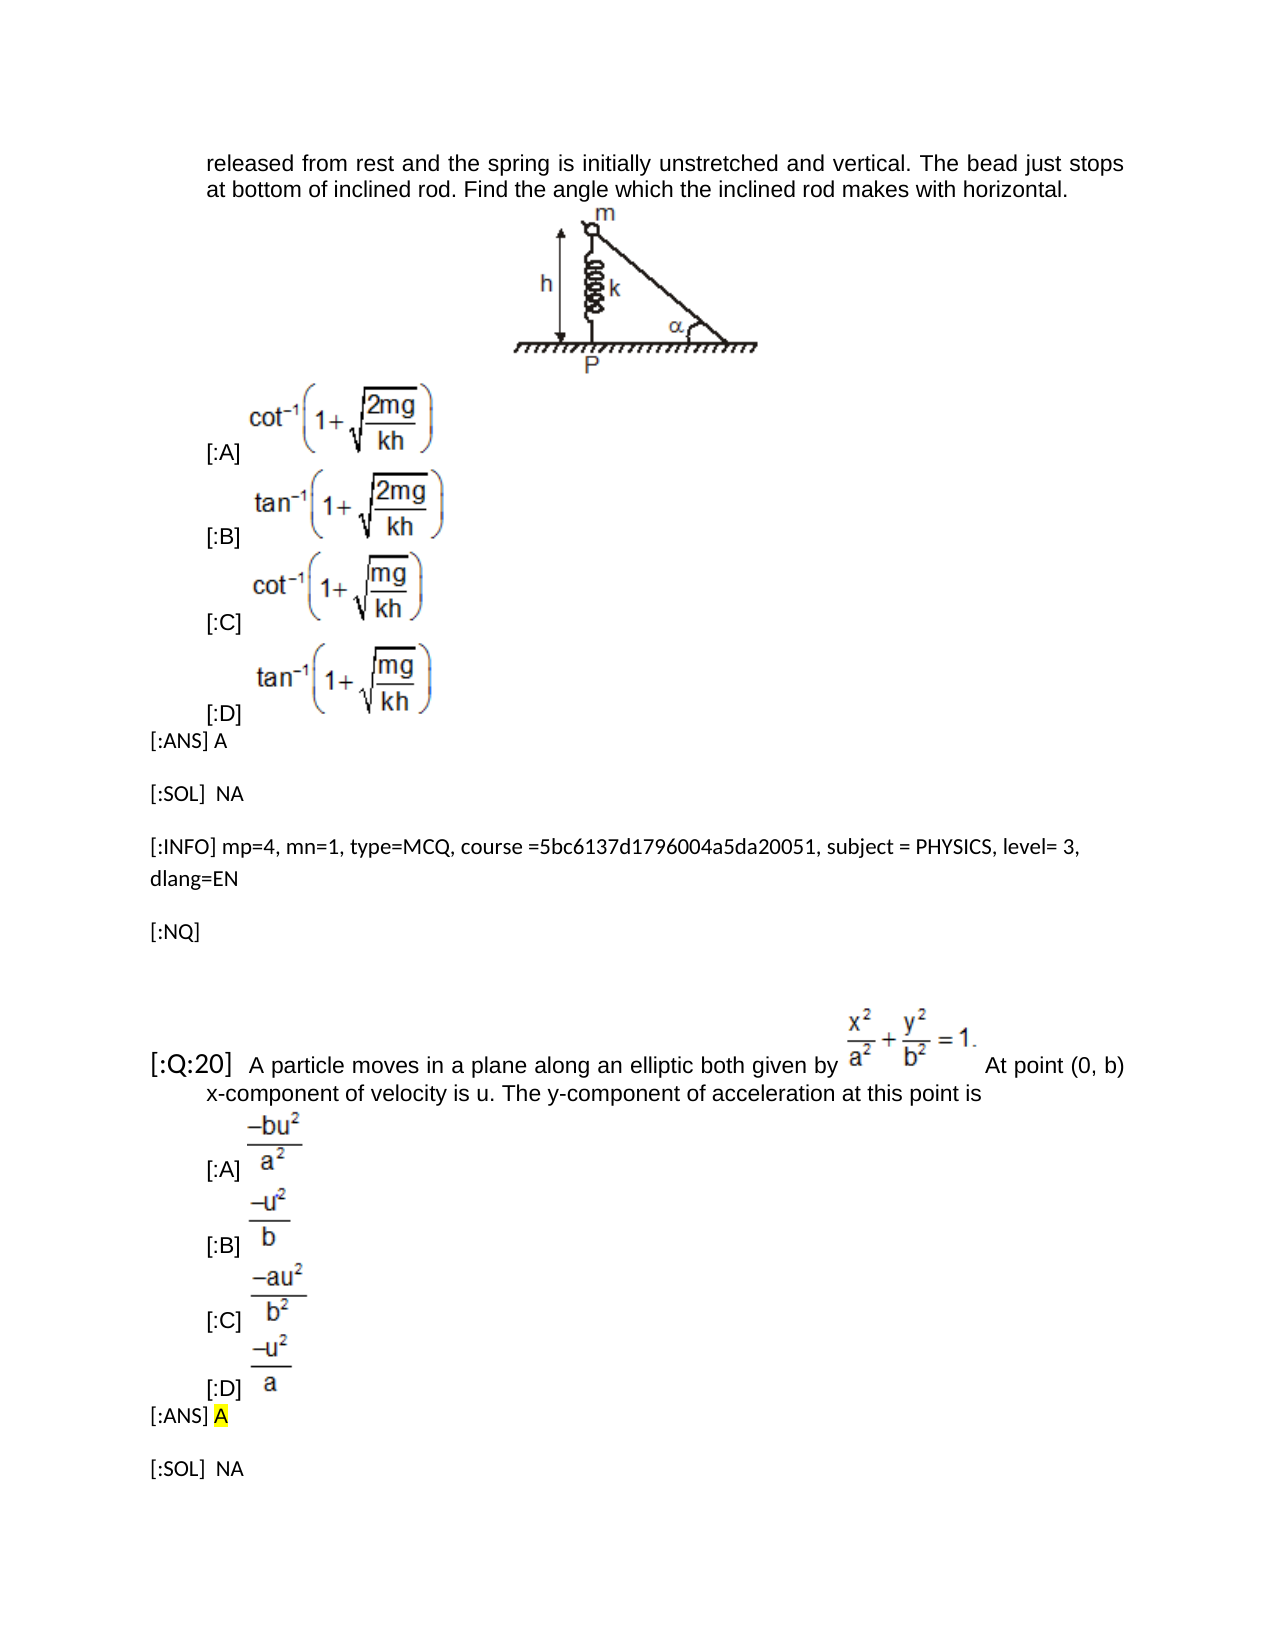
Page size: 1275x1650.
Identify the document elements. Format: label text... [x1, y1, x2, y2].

text [:ANS] A [150, 726, 1125, 754]
text [:D] [150, 1334, 1125, 1401]
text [150, 150, 1125, 203]
text [:A] [150, 379, 1125, 465]
text [:NQ] [150, 917, 1125, 945]
picture [500, 202, 775, 380]
text [:INFO] mp=4, mn=1, type=MCQ, course =5bc6137d1796004a5da20051, subject = PHYSICS, level= 3, dlang=EN [150, 832, 1125, 892]
picture [247, 1182, 294, 1254]
text [:B] [150, 465, 1125, 549]
picture [248, 634, 441, 722]
text [:A] [150, 1107, 1125, 1182]
picture [248, 1333, 300, 1396]
picture [247, 379, 441, 461]
text [:C] [150, 549, 1125, 635]
text [:C] [150, 1258, 1125, 1334]
text [:B] [150, 1182, 1125, 1258]
picture [248, 549, 437, 630]
text [:Q:20] A particle moves in a plane along an elliptic both given by At point (0, b) x-component of velocity is u. The y-component of acceleration at this point is [150, 997, 1125, 1107]
picture [247, 465, 458, 545]
picture [846, 996, 978, 1074]
picture [248, 1258, 312, 1329]
picture [247, 1106, 305, 1178]
text [:SOL] NA [150, 779, 1125, 807]
text [:D] [150, 635, 1125, 726]
text [:ANS] A [150, 1401, 1125, 1429]
text [:SOL] NA [150, 1454, 1125, 1482]
